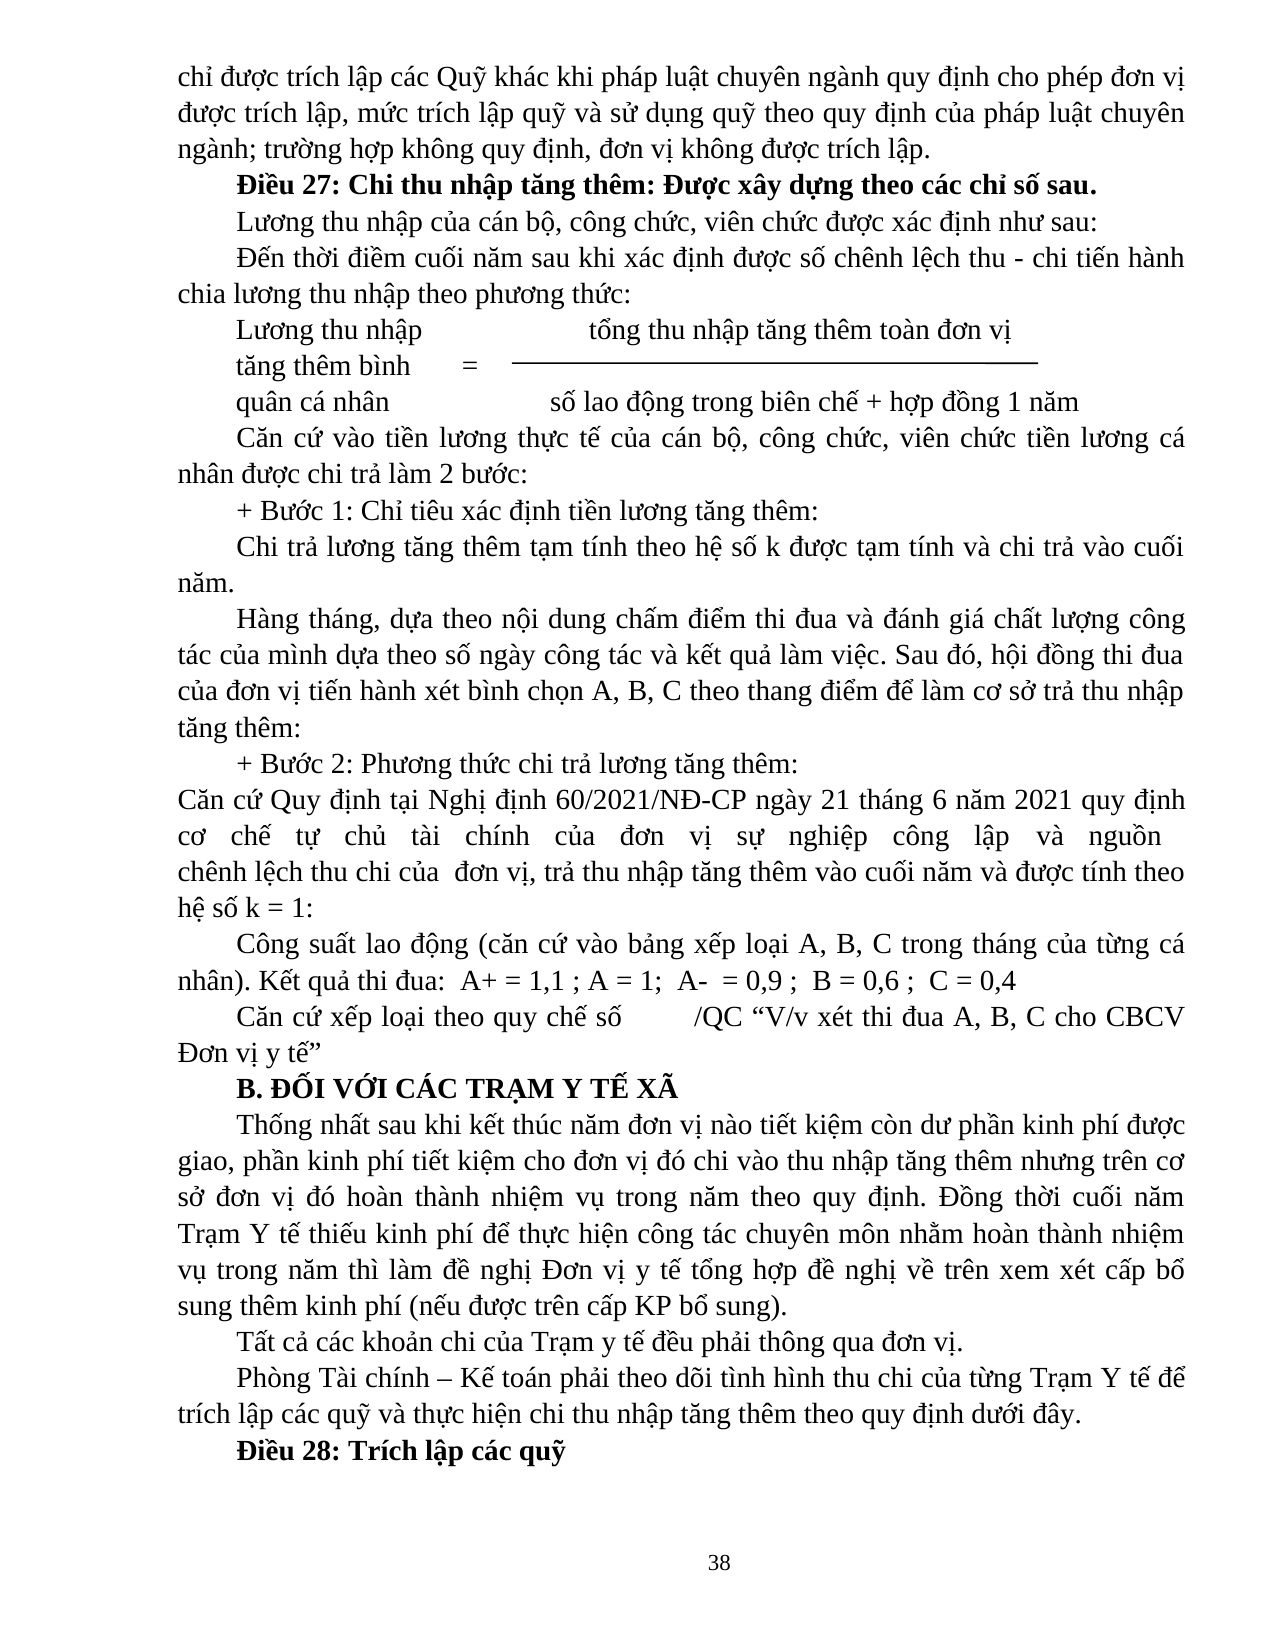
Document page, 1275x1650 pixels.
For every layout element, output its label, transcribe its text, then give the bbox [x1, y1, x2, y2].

text B. ĐỐI VỚI CÁC TRẠM Y TẾ XÃ [177, 1071, 1186, 1105]
text Chi trả lương tăng thêm tạm tính theo hệ số k được tạm tính và chi trả vào cuối năm. [177, 529, 1186, 599]
text Căn cứ xếp loại theo quy chế số /QC “V/v xét thi đua A, B, C cho CBCV Đơn vị y tế” [177, 999, 1186, 1068]
text + Bước 1: Chỉ tiêu xác định tiền lương tăng thêm: [177, 493, 1186, 526]
text Phòng Tài chính – Kế toán phải theo dõi tình hình thu chi của từng Trạm Y tế để trích lập các quỹ và thực hiện chi thu nhập tăng thêm theo quy định dưới đây. [177, 1360, 1186, 1430]
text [177, 59, 1186, 165]
text Điều 27: Chi thu nhập tăng thêm: Được xây dựng theo các chỉ số sau. [177, 167, 1186, 201]
text Điều 28: Trích lập các quỹ [177, 1433, 1186, 1466]
text Lương thu nhập của cán bộ, công chức, viên chức được xác định như sau: [177, 204, 1186, 237]
text Hàng tháng, dựa theo nội dung chấm điểm thi đua và đánh giá chất lượng công tác của mình dựa theo số ngày công tác và kết quả làm việc. Sau đó, hội đồng thi đua của đơn vị tiến hành xét bình chọn A, B, C theo thang điểm để làm cơ sở trả thu nhập tăng thêm: [177, 601, 1186, 743]
text Thống nhất sau khi kết thúc năm đơn vị nào tiết kiệm còn dư phần kinh phí được giao, phần kinh phí tiết kiệm cho đơn vị đó chi vào thu nhập tăng thêm nhưng trên cơ sở đơn vị đó hoàn thành nhiệm vụ trong năm theo quy định. Đồng thời cuối năm Trạm Y tế thiếu kinh phí để thực hiện công tác chuyên môn nhằm hoàn thành nhiệm vụ trong năm thì làm đề nghị Đơn vị y tế tổng hợp đề nghị về trên xem xét cấp bổ sung thêm kinh phí (nếu được trên cấp KP bổ sung). [177, 1107, 1186, 1322]
text tăng thêm bình = [177, 348, 1186, 382]
text Công suất lao động (căn cứ vào bảng xếp loại A, B, C trong tháng của từng cá nhân). Kết quả thi đua: A+ = 1,1 ; A = 1; A- = 0,9 ; B = 0,6 ; C = 0,4 [177, 927, 1186, 996]
text Tất cả các khoản chi của Trạm y tế đều phải thông qua đơn vị. [177, 1324, 1186, 1358]
text Căn cứ Quy định tại Nghị định 60/2021/NĐ-CP ngày 21 tháng 6 năm 2021 quy định cơ chế tự chủ tài chính của đơn vị sự nghiệp công lập và nguồn chênh lệch thu chi của đơn vị, trả thu nhập tăng thêm vào cuối năm và được tính theo hệ số k = 1: [177, 782, 1186, 924]
text Căn cứ vào tiền lương thực tế của cán bộ, công chức, viên chức tiền lương cá nhân được chi trả làm 2 bước: [177, 421, 1186, 490]
text quân cá nhân số lao động trong biên chế + hợp đồng 1 năm [177, 384, 1186, 418]
text Đến thời điềm cuối năm sau khi xác định được số chênh lệch thu - chi tiến hành chia lương thu nhập theo phương thức: [177, 240, 1186, 309]
text + Bước 2: Phương thức chi trả lương tăng thêm: [177, 746, 1186, 779]
text Lương thu nhập tổng thu nhập tăng thêm toàn đơn vị [177, 312, 1186, 346]
